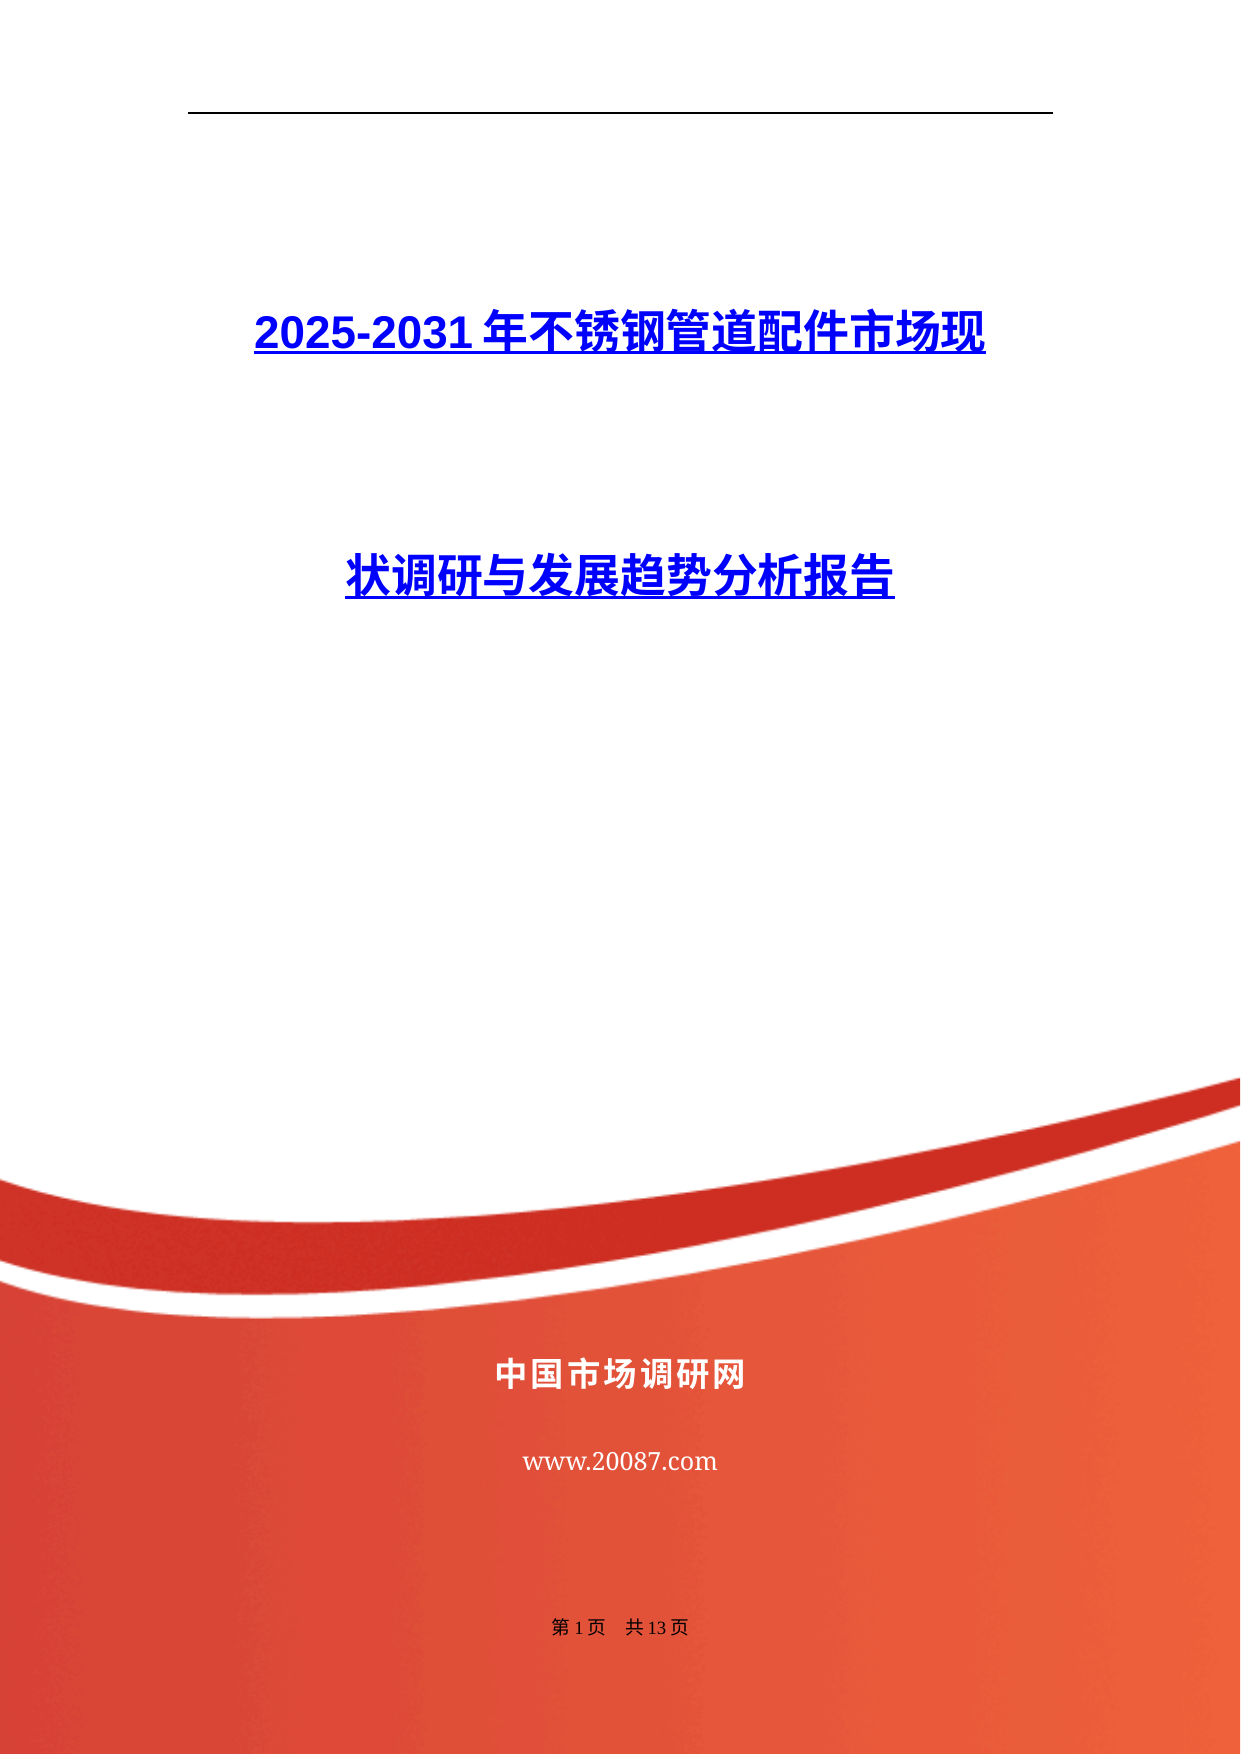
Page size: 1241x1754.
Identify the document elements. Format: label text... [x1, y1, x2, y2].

text www.20087.com [187, 1428, 1053, 1493]
picture [0, 1006, 1241, 1754]
subtitle 中国市场调研网 [187, 1339, 1053, 1404]
table_header 2025-2031年不锈钢管道配件市场现状调研与发展趋势分析报告 [188, 207, 1053, 773]
